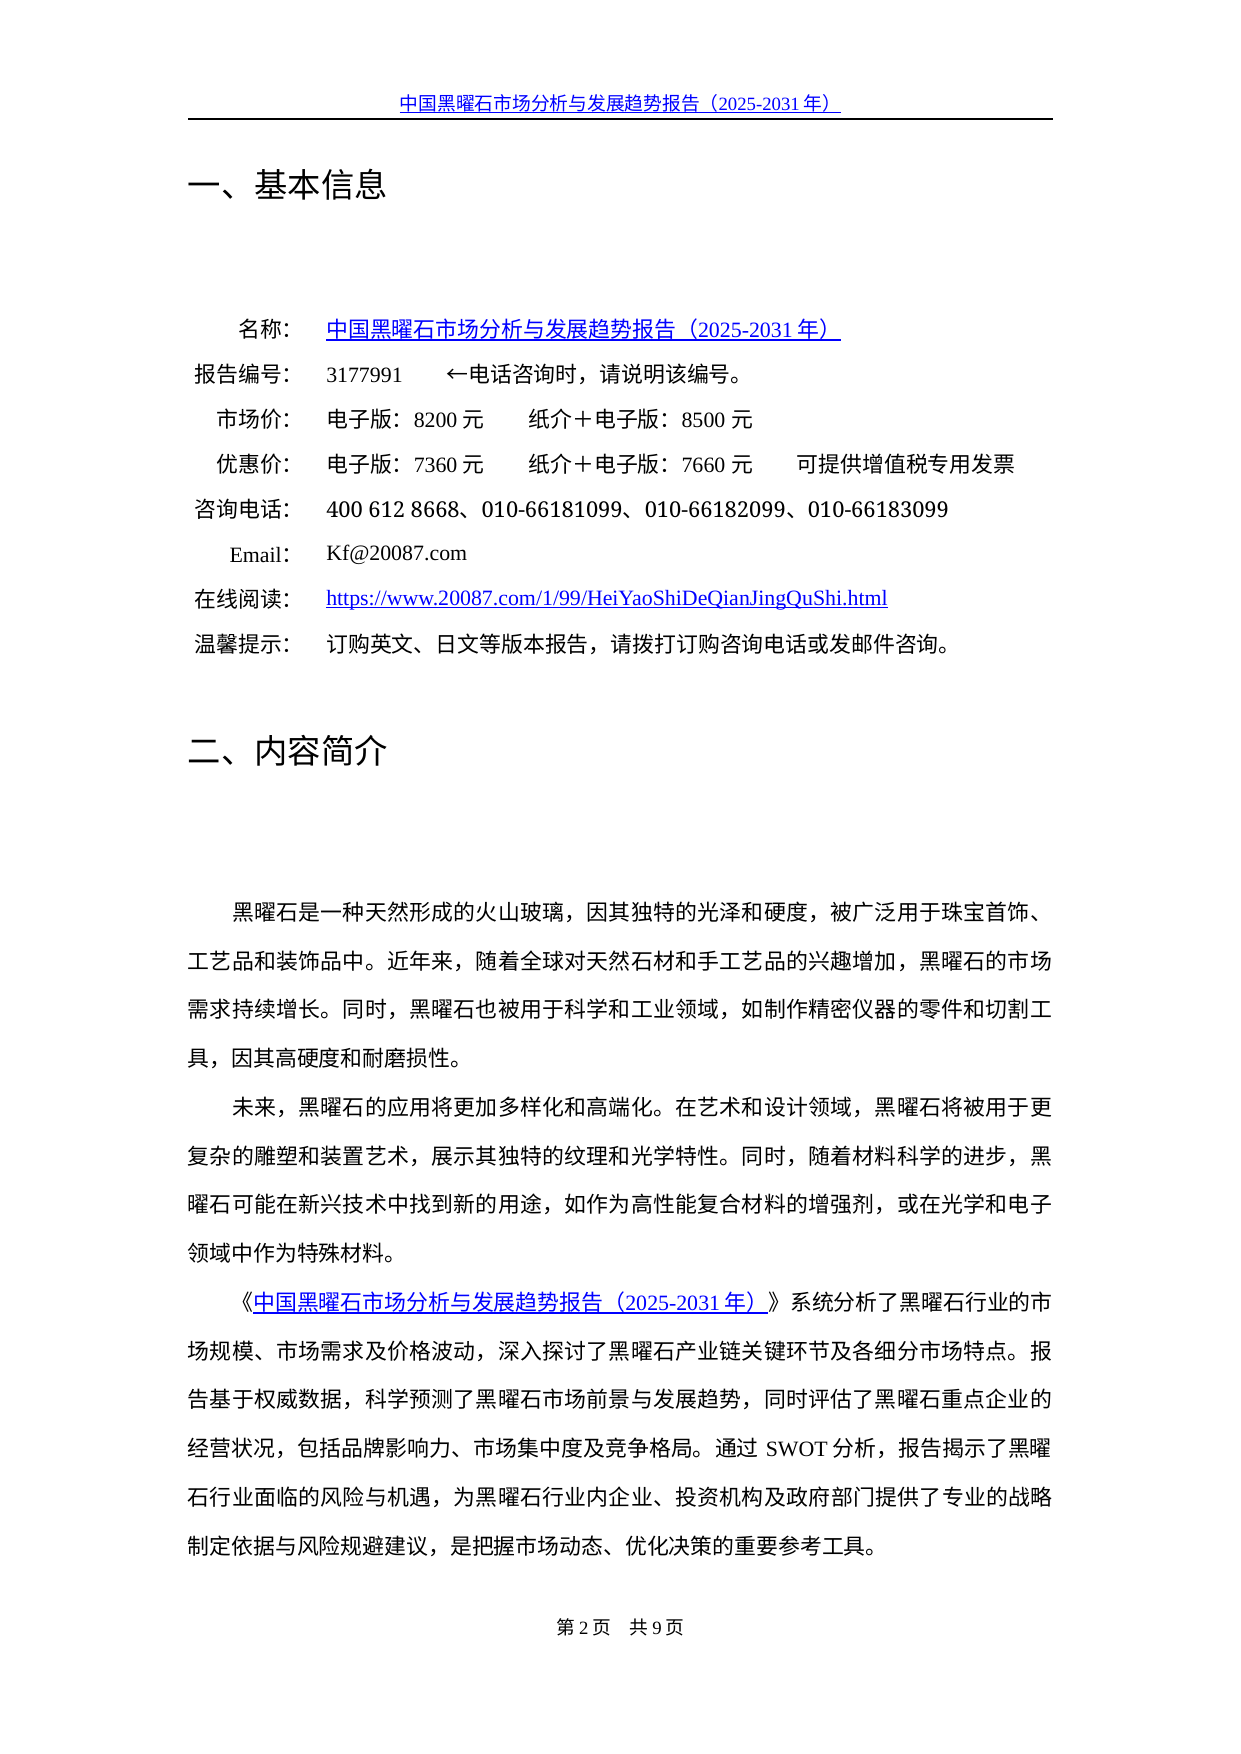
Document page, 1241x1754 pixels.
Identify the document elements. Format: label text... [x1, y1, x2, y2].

table_cell 3177991 ←电话咨询时，请说明该编号。 [315, 357, 1073, 402]
title 一、基本信息 [187, 150, 1053, 215]
table_header 中国黑曜石市场分析与发展趋势报告（2025-2031年） [315, 312, 1073, 357]
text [187, 894, 1053, 1561]
table_cell Email： [167, 537, 315, 582]
table_cell Kf@20087.com [315, 537, 1073, 582]
table_cell 市场价： [167, 402, 315, 447]
table_cell [315, 582, 1073, 627]
table_cell 电子版：7360 元 纸介＋电子版：7660 元 可提供增值税专用发票 [315, 447, 1073, 492]
table_cell 优惠价： [167, 447, 315, 492]
table_cell 在线阅读： [167, 582, 315, 627]
title 二、内容简介 [187, 717, 1053, 782]
table_cell 订购英文、日文等版本报告，请拨打订购咨询电话或发邮件咨询。 [315, 627, 1073, 672]
table_cell 电子版：8200 元 纸介＋电子版：8500 元 [315, 402, 1073, 447]
table_cell 温馨提示： [167, 627, 315, 672]
table_header 名称： [167, 312, 315, 357]
table_cell 咨询电话： [167, 492, 315, 537]
table_cell 400 612 8668、010-66181099、010-66182099、010-66183099 [315, 492, 1073, 537]
table_cell 报告编号： [167, 357, 315, 402]
